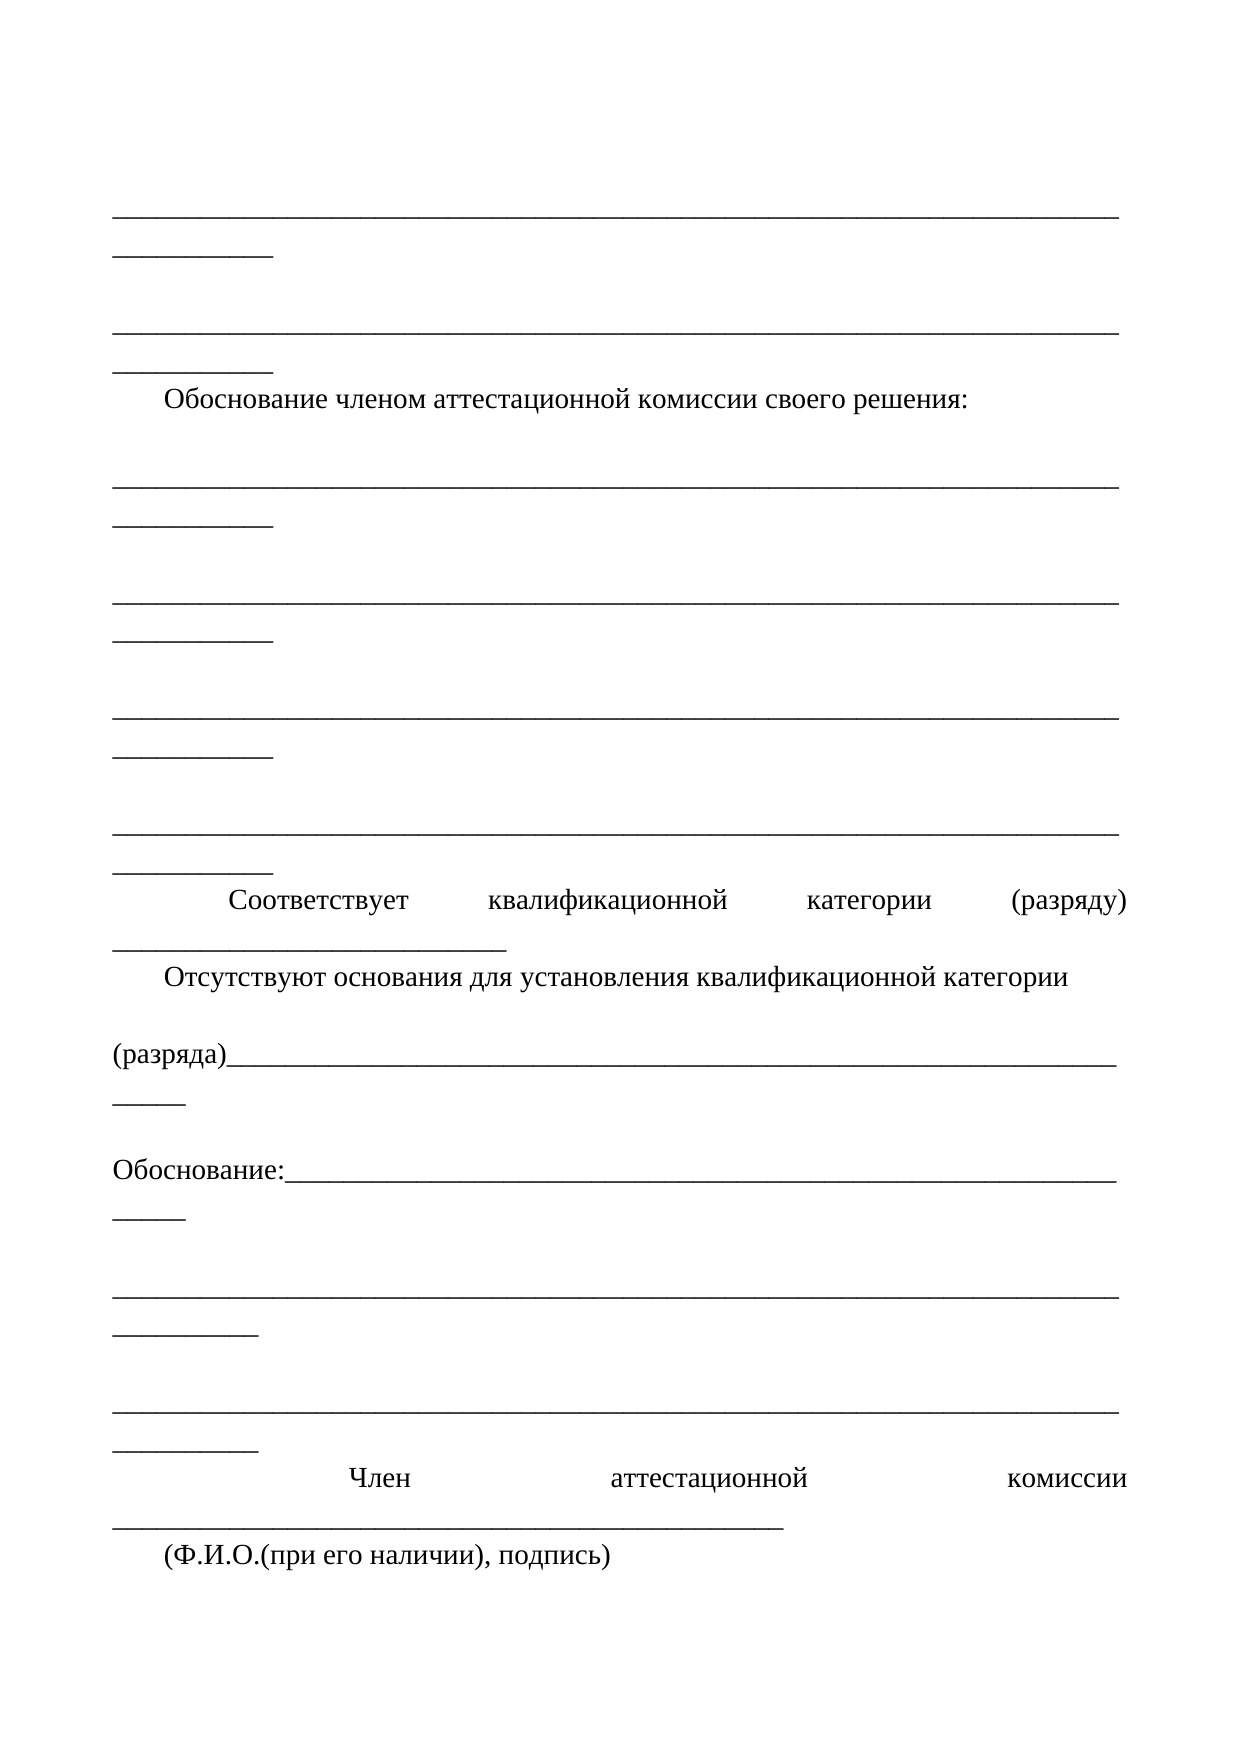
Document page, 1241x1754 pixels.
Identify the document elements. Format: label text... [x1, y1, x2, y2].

text ________________________________________________________________________________ [112, 150, 1128, 261]
text _______________________________________________________________________________ [112, 1229, 1128, 1340]
text (разряда)__________________________________________________________________ [112, 998, 1128, 1108]
text Обоснование:______________________________________________________________ [112, 1113, 1128, 1224]
text ________________________________________________________________________________ [112, 767, 1128, 877]
text ________________________________________________________________________________ [112, 420, 1128, 530]
text ________________________________________________________________________________ [112, 266, 1128, 376]
text Соответствует квалификационной категории (разряду) ___________________________ [112, 882, 1128, 954]
text ________________________________________________________________________________ [112, 651, 1128, 762]
text Отсутствуют основания для установления квалификационной категории [112, 959, 1128, 993]
text _______________________________________________________________________________ [112, 1345, 1128, 1455]
text Обоснование членом аттестационной комиссии своего решения: [112, 381, 1128, 415]
text Член аттестационной комиссии ______________________________________________ [112, 1460, 1128, 1532]
text ________________________________________________________________________________ [112, 535, 1128, 646]
text (Ф.И.О.(при его наличии), подпись) [112, 1537, 1128, 1571]
